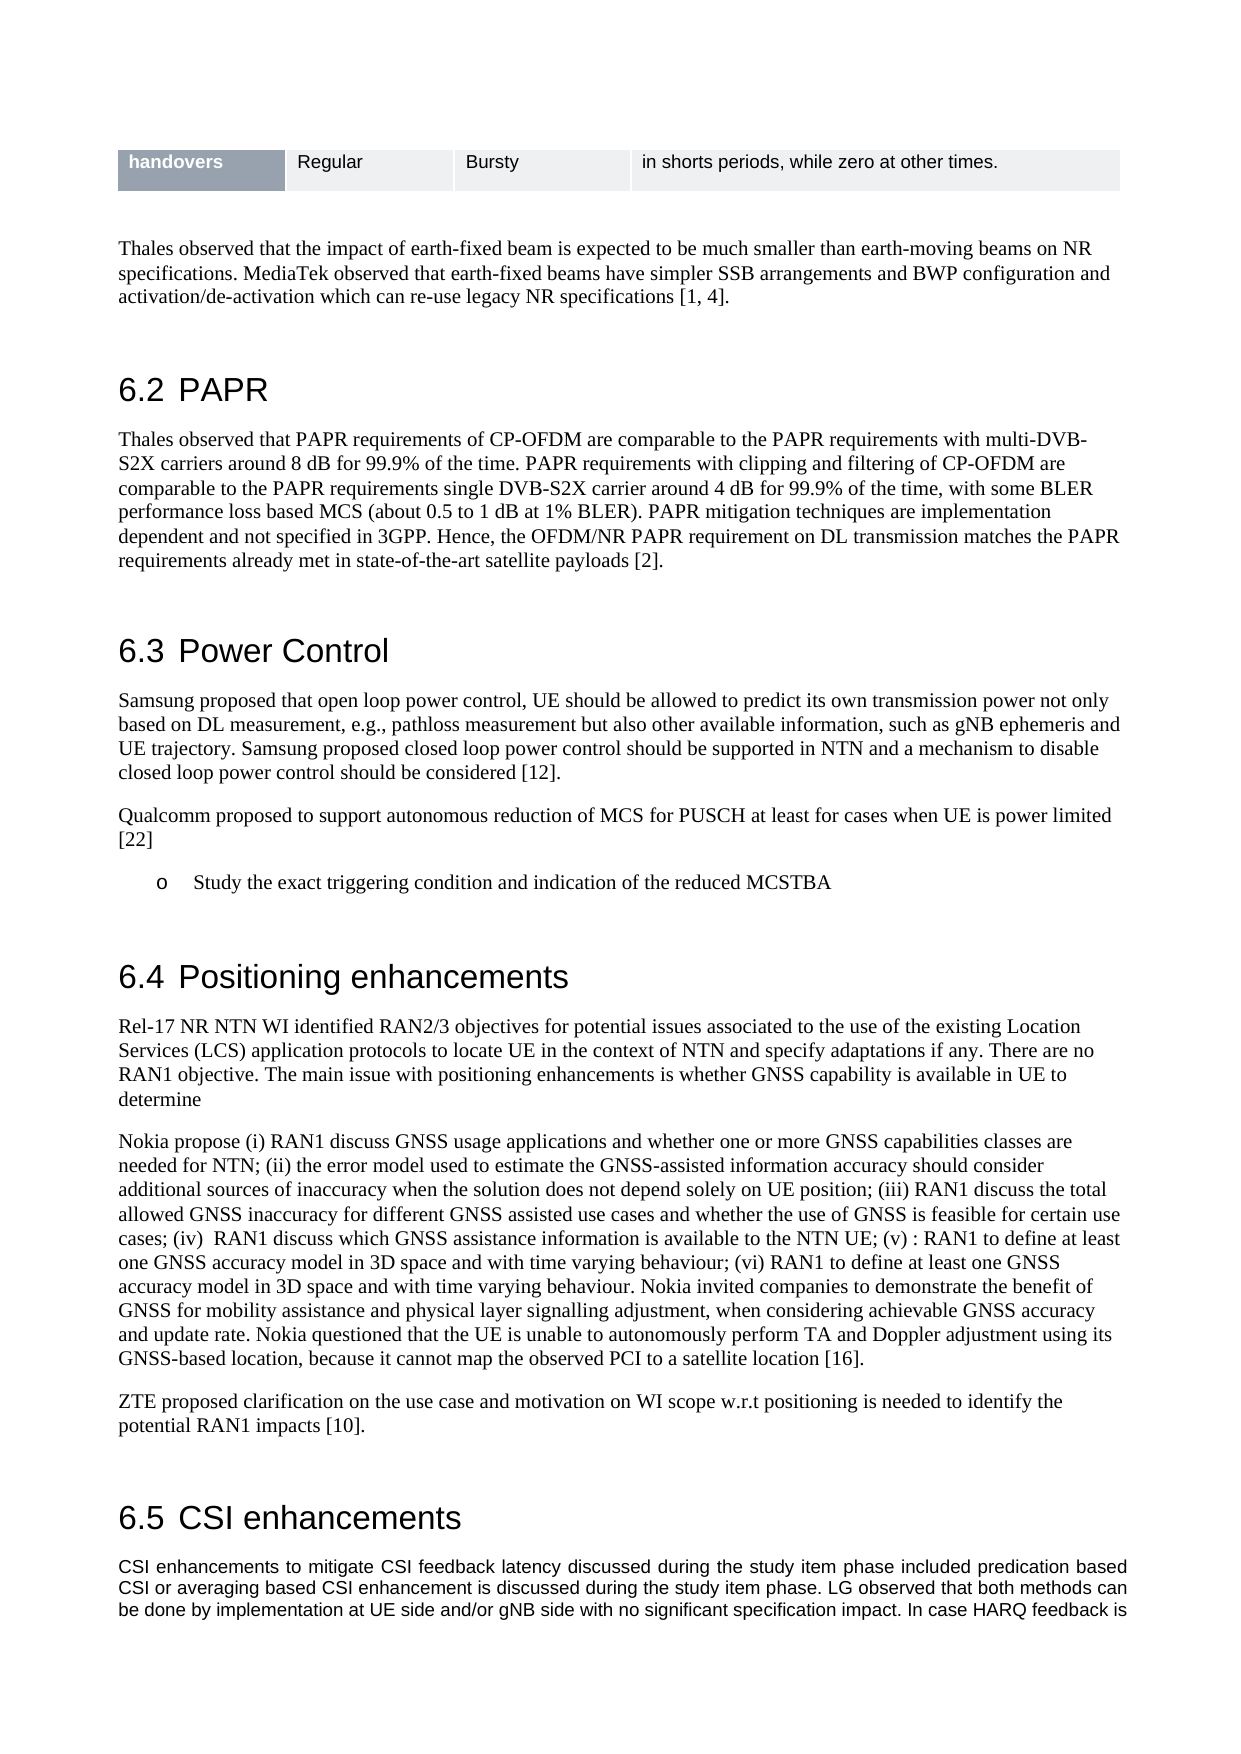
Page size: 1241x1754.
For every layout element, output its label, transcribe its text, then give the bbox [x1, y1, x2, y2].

text Rel-17 NR NTN WI identified RAN2/3 objectives for potential issues associated to the use of the existing Location Services (LCS) application protocols to locate UE in the context of NTN and specify adaptations if any. There are no RAN1 objective. The main issue with positioning enhancements is whether GNSS capability is available in UE to determine [118, 1014, 1122, 1111]
table_cell 1: Bursty [455, 150, 630, 191]
subtitle Power Control [118, 631, 1122, 669]
text ZTE proposed clarification on the use case and motivation on WI scope w.r.t positioning is needed to identify the potential RAN1 impacts [10]. [118, 1389, 1122, 1437]
text Thales observed that PAPR requirements of CP-OFDM are comparable to the PAPR requirements with multi-DVB-S2X carriers around 8 dB for 99.9% of the time. PAPR requirements with clipping and filtering of CP-OFDM are comparable to the PAPR requirements single DVB-S2X carrier around 4 dB for 99.9% of the time, with some BLER performance loss based MCS (about 0.5 to 1 dB at 1% BLER). PAPR mitigation techniques are implementation dependent and not specified in 3GPP. Hence, the OFDM/NR PAPR requirement on DL transmission matches the PAPR requirements already met in state-of-the-art satellite payloads [2]. [118, 427, 1122, 572]
subtitle CSI enhancements [118, 1498, 1122, 1537]
text Nokia propose (i) RAN1 discuss GNSS usage applications and whether one or more GNSS capabilities classes are needed for NTN; (ii) the error model used to estimate the GNSS-assisted information accuracy should consider additional sources of inaccuracy when the solution does not depend solely on UE position; (iii) RAN1 discuss the total allowed GNSS inaccuracy for different GNSS assisted use cases and whether the use of GNSS is feasible for certain use cases; (iv) RAN1 discuss which GNSS assistance information is available to the NTN UE; (v) : RAN1 to define at least one GNSS accuracy model in 3D space and with time varying behaviour; (vi) RAN1 to define at least one GNSS accuracy model in 3D space and with time varying behaviour. Nokia invited companies to demonstrate the benefit of GNSS for mobility assistance and physical layer signalling adjustment, when considering achievable GNSS accuracy and update rate. Nokia questioned that the UE is unable to autonomously perform TA and Doppler adjustment using its GNSS-based location, because it cannot map the observed PCI to a satellite location [16]. [118, 1129, 1122, 1370]
table_cell 1: Regular [287, 150, 453, 191]
subtitle PAPR [118, 370, 1122, 408]
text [118, 1556, 1128, 1620]
subtitle Positioning enhancements [118, 957, 1122, 996]
text Samsung proposed that open loop power control, UE should be allowed to predict its own transmission power not only based on DL measurement, e.g., pathloss measurement but also other available information, such as gNB ephemeris and UE trajectory. Samsung proposed closed loop power control should be supported in NTN and a mechanism to disable closed loop power control should be considered [12]. [118, 688, 1122, 784]
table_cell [118, 150, 285, 191]
text Qualcomm proposed to support autonomous reduction of MCS for PUSCH at least for cases when UE is power limited [22] [118, 803, 1122, 851]
list Study the exact triggering condition and indication of the reduced MCSTBA [156, 870, 1122, 896]
text Thales observed that the impact of earth-fixed beam is expected to be much smaller than earth-moving beams on NR specifications. MediaTek observed that earth-fixed beams have simpler SSB arrangements and BWP configuration and activation/de-activation which can re-use legacy NR specifications [1, 4]. [118, 236, 1122, 308]
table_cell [632, 150, 1120, 191]
